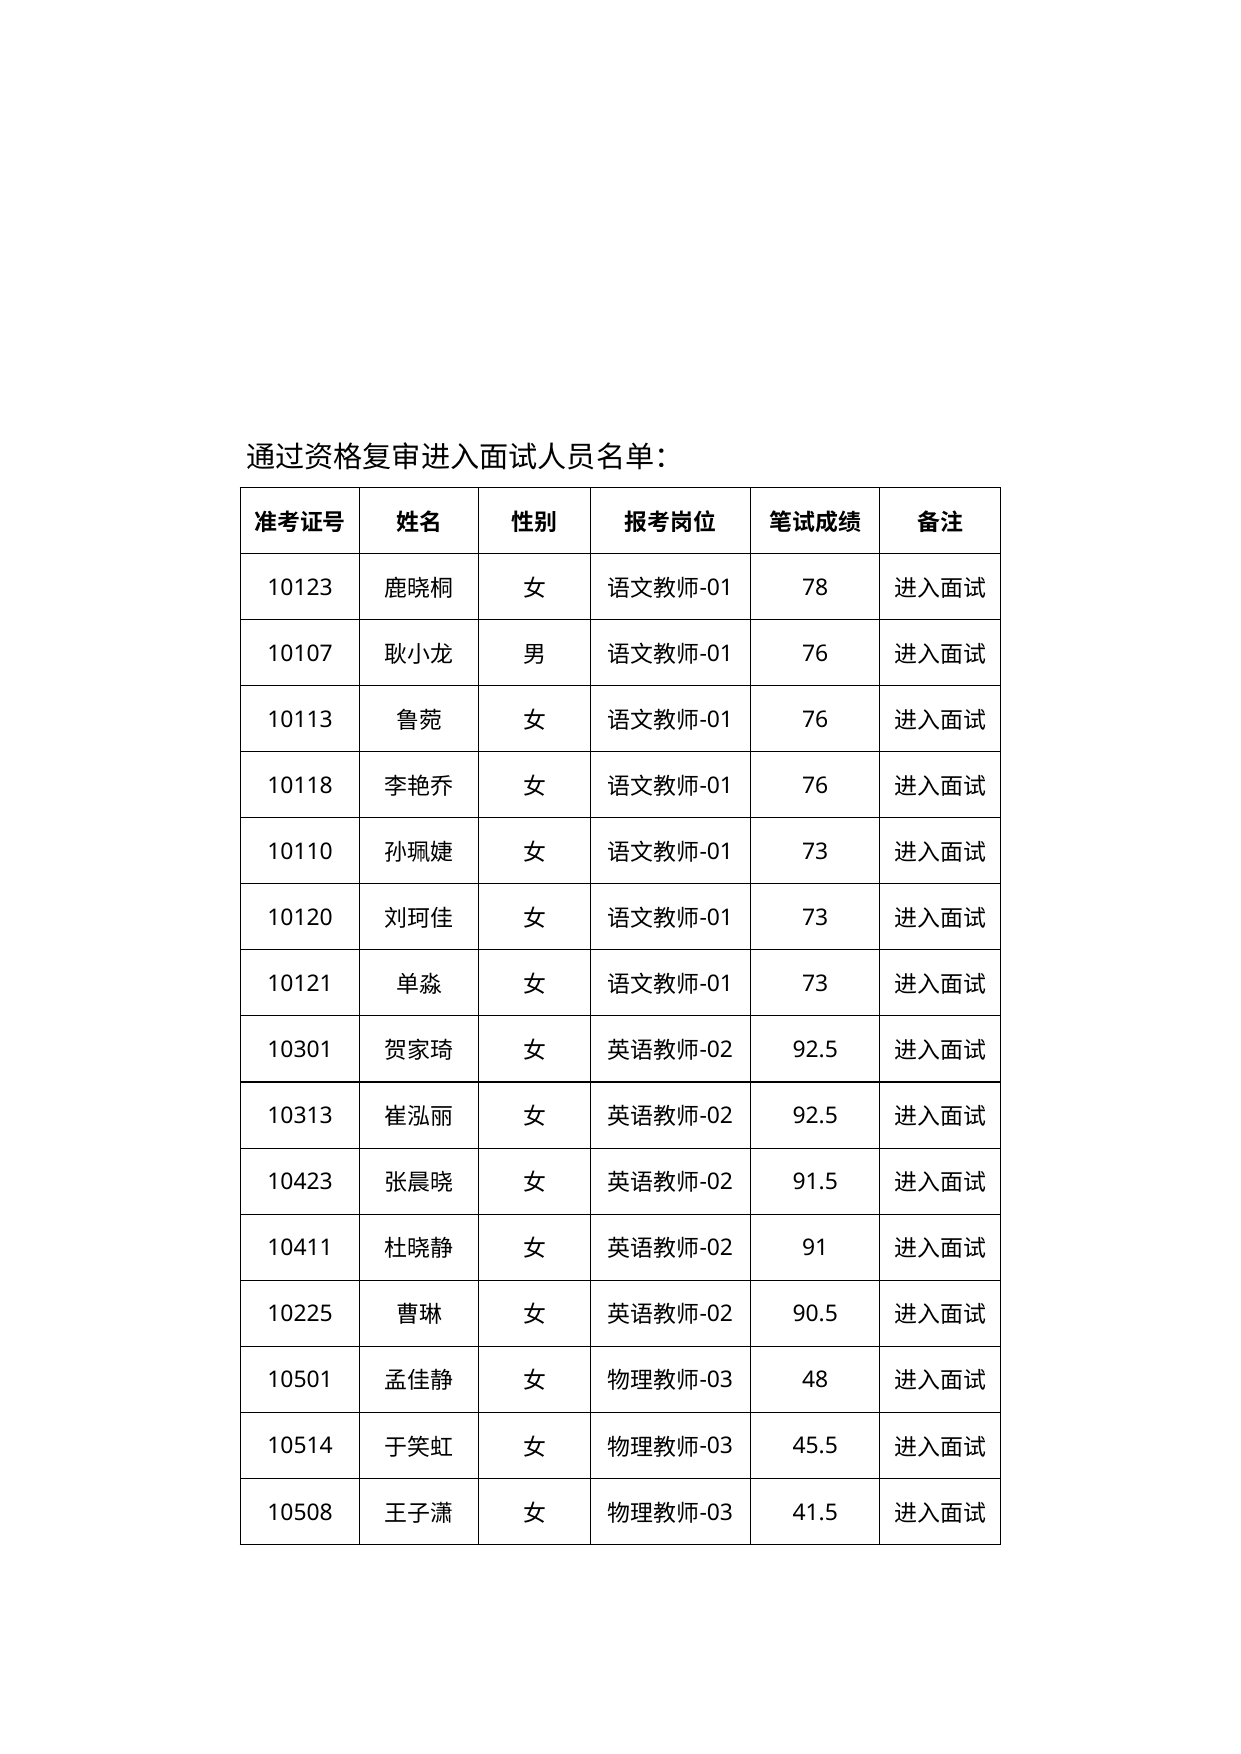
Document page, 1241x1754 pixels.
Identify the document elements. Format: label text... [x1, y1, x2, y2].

table_cell 进入面试 [880, 1347, 1000, 1412]
table_cell 语文教师-01 [591, 554, 750, 619]
table_cell 10225 [241, 1281, 359, 1346]
table_cell 10120 [241, 884, 359, 949]
table_cell 90.5 [751, 1281, 879, 1346]
table_cell 女 [479, 686, 590, 751]
table_cell 物理教师-03 [591, 1347, 750, 1412]
table_cell 10411 [241, 1215, 359, 1279]
table_cell 女 [479, 1413, 590, 1478]
table_cell 语文教师-01 [591, 752, 750, 817]
table_cell 杜晓静 [360, 1215, 478, 1279]
table_cell 女 [479, 1083, 590, 1147]
table_cell 于笑虹 [360, 1413, 478, 1478]
table_cell 进入面试 [880, 1016, 1000, 1081]
table_cell 语文教师-01 [591, 818, 750, 883]
table_cell 91.5 [751, 1149, 879, 1213]
table_cell 76 [751, 620, 879, 685]
table_cell 进入面试 [880, 1149, 1000, 1213]
table_cell 男 [479, 620, 590, 685]
table_header 准考证号 [241, 488, 359, 553]
table_cell 女 [479, 950, 590, 1015]
table_cell 孟佳静 [360, 1347, 478, 1412]
table_cell 10514 [241, 1413, 359, 1478]
table_cell 女 [479, 1016, 590, 1081]
table_cell 单淼 [360, 950, 478, 1015]
table_cell 耿小龙 [360, 620, 478, 685]
table_cell 10301 [241, 1016, 359, 1081]
table_cell 进入面试 [880, 620, 1000, 685]
table_header 笔试成绩 [751, 488, 879, 553]
table_cell 语文教师-01 [591, 620, 750, 685]
table_cell 76 [751, 686, 879, 751]
table_cell 进入面试 [880, 752, 1000, 817]
table_cell 女 [479, 1347, 590, 1412]
table_cell 10123 [241, 554, 359, 619]
table_header 性别 [479, 488, 590, 553]
table_cell 女 [479, 1149, 590, 1213]
table_cell 76 [751, 752, 879, 817]
table_cell 女 [479, 884, 590, 949]
table_cell 刘珂佳 [360, 884, 478, 949]
table_cell 王子潇 [360, 1479, 478, 1544]
text 通过资格复审进入面试人员名单： [187, 422, 1053, 487]
table_cell 英语教师-02 [591, 1281, 750, 1346]
table_cell 92.5 [751, 1016, 879, 1081]
table_cell 10121 [241, 950, 359, 1015]
table_cell 78 [751, 554, 879, 619]
table_cell 进入面试 [880, 1281, 1000, 1346]
table_cell 45.5 [751, 1413, 879, 1478]
table_cell 英语教师-02 [591, 1215, 750, 1279]
table_cell 英语教师-02 [591, 1149, 750, 1213]
table_cell 女 [479, 1479, 590, 1544]
table_cell 进入面试 [880, 1479, 1000, 1544]
table_cell 10508 [241, 1479, 359, 1544]
table_cell 鹿晓桐 [360, 554, 478, 619]
table_cell 10423 [241, 1149, 359, 1213]
table_cell 物理教师-03 [591, 1413, 750, 1478]
table_cell 李艳乔 [360, 752, 478, 817]
table_cell 语文教师-01 [591, 950, 750, 1015]
table_cell 73 [751, 950, 879, 1015]
table_cell 崔泓丽 [360, 1083, 478, 1147]
table_header 报考岗位 [591, 488, 750, 553]
table_cell 孙珮婕 [360, 818, 478, 883]
table_cell 女 [479, 818, 590, 883]
table_cell 进入面试 [880, 818, 1000, 883]
table_cell 进入面试 [880, 686, 1000, 751]
table_cell 曹琳 [360, 1281, 478, 1346]
table_cell 女 [479, 1281, 590, 1346]
table_cell 贺家琦 [360, 1016, 478, 1081]
table_cell 女 [479, 1215, 590, 1279]
table_cell 语文教师-01 [591, 884, 750, 949]
table_cell 进入面试 [880, 1083, 1000, 1147]
table_cell 10501 [241, 1347, 359, 1412]
table_cell 41.5 [751, 1479, 879, 1544]
table_cell 进入面试 [880, 1215, 1000, 1279]
table_cell 张晨晓 [360, 1149, 478, 1213]
table_cell 进入面试 [880, 1413, 1000, 1478]
table_header 备注 [880, 488, 1000, 553]
table_cell 48 [751, 1347, 879, 1412]
table_cell 女 [479, 752, 590, 817]
table_cell 物理教师-03 [591, 1479, 750, 1544]
table_cell 进入面试 [880, 554, 1000, 619]
table_cell 73 [751, 818, 879, 883]
table_cell 英语教师-02 [591, 1083, 750, 1147]
table_cell 女 [479, 554, 590, 619]
table_cell 10118 [241, 752, 359, 817]
table_cell 10113 [241, 686, 359, 751]
table_cell 鲁菀 [360, 686, 478, 751]
table_cell 10110 [241, 818, 359, 883]
table_cell 10107 [241, 620, 359, 685]
table_cell 73 [751, 884, 879, 949]
table_cell 英语教师-02 [591, 1016, 750, 1081]
table_cell 进入面试 [880, 884, 1000, 949]
table_header 姓名 [360, 488, 478, 553]
table_cell 10313 [241, 1083, 359, 1147]
table_cell 进入面试 [880, 950, 1000, 1015]
table_cell 91 [751, 1215, 879, 1279]
table_cell 92.5 [751, 1083, 879, 1147]
table_cell 语文教师-01 [591, 686, 750, 751]
